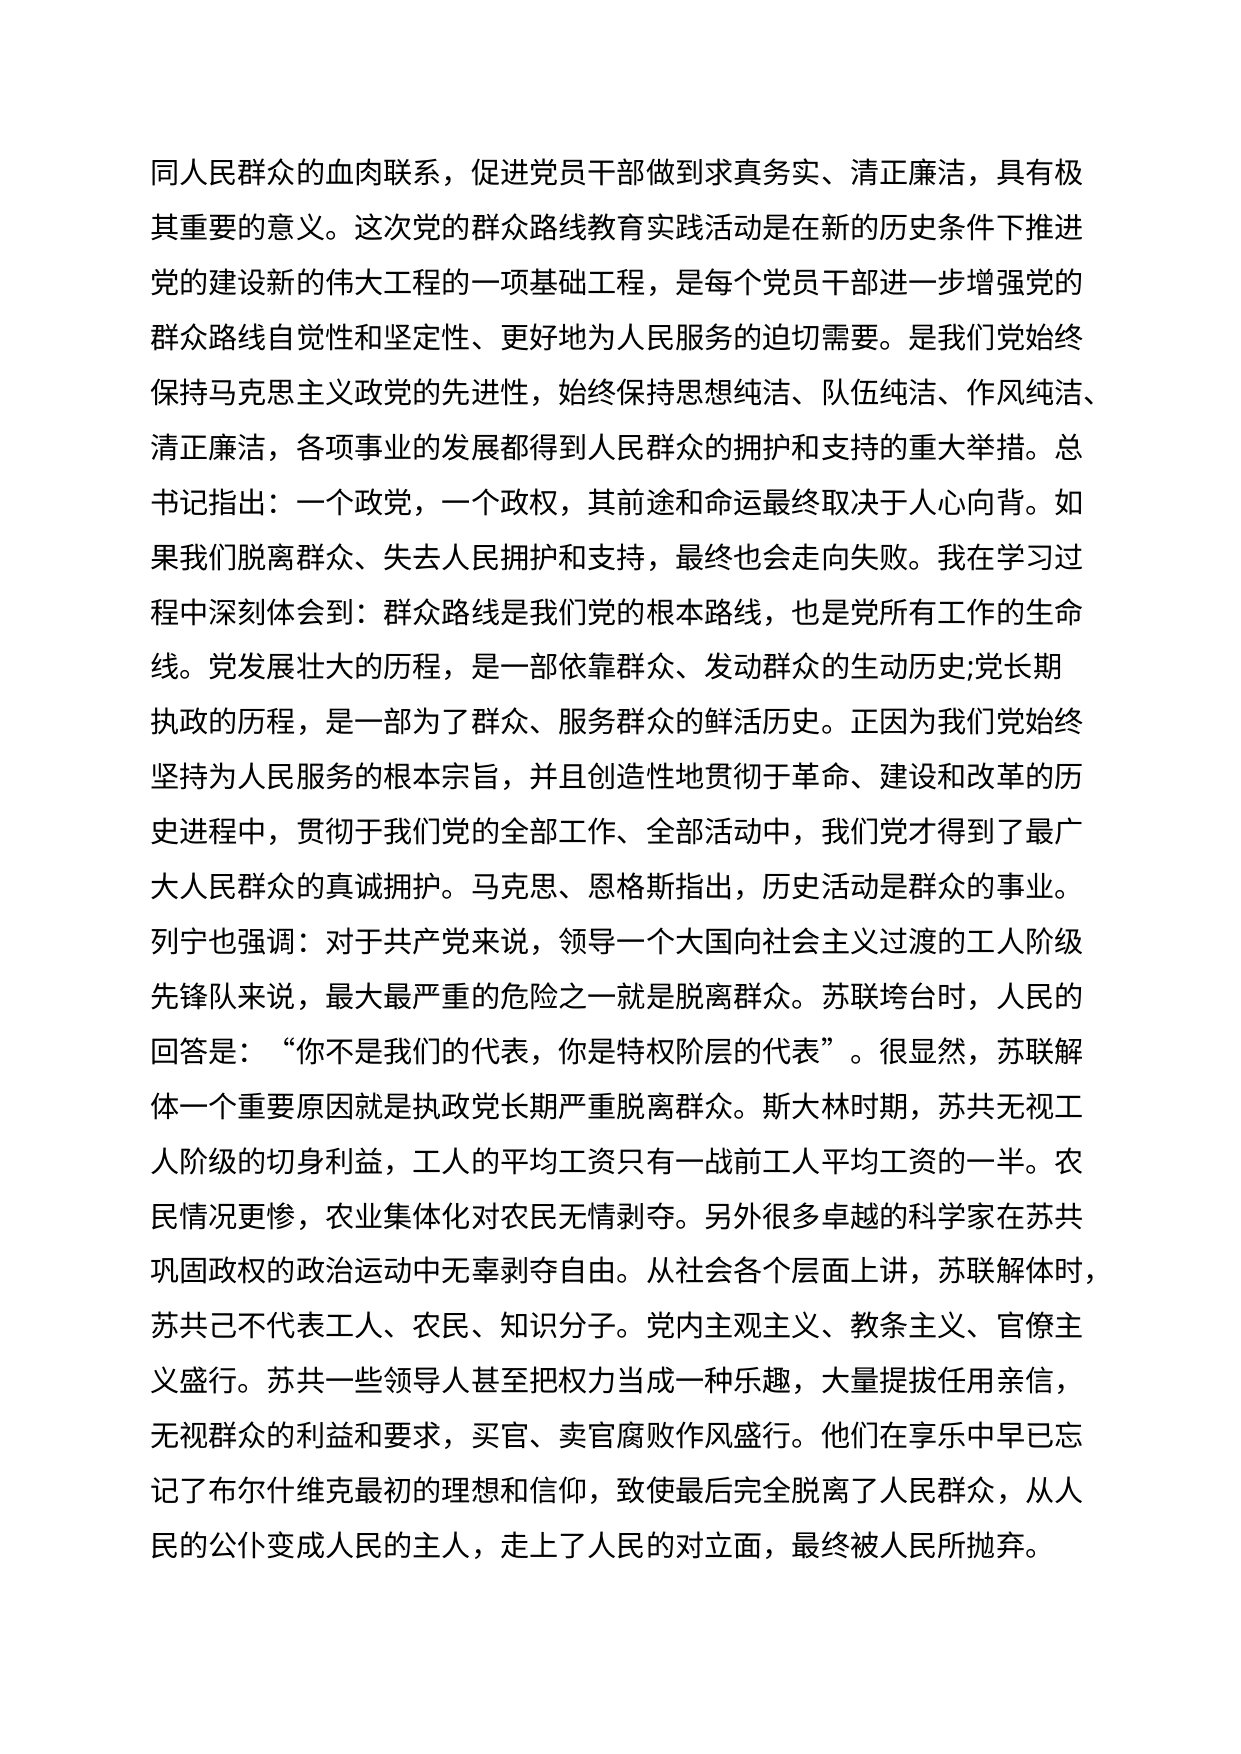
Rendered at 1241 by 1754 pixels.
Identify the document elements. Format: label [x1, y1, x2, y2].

text [150, 150, 1090, 1565]
